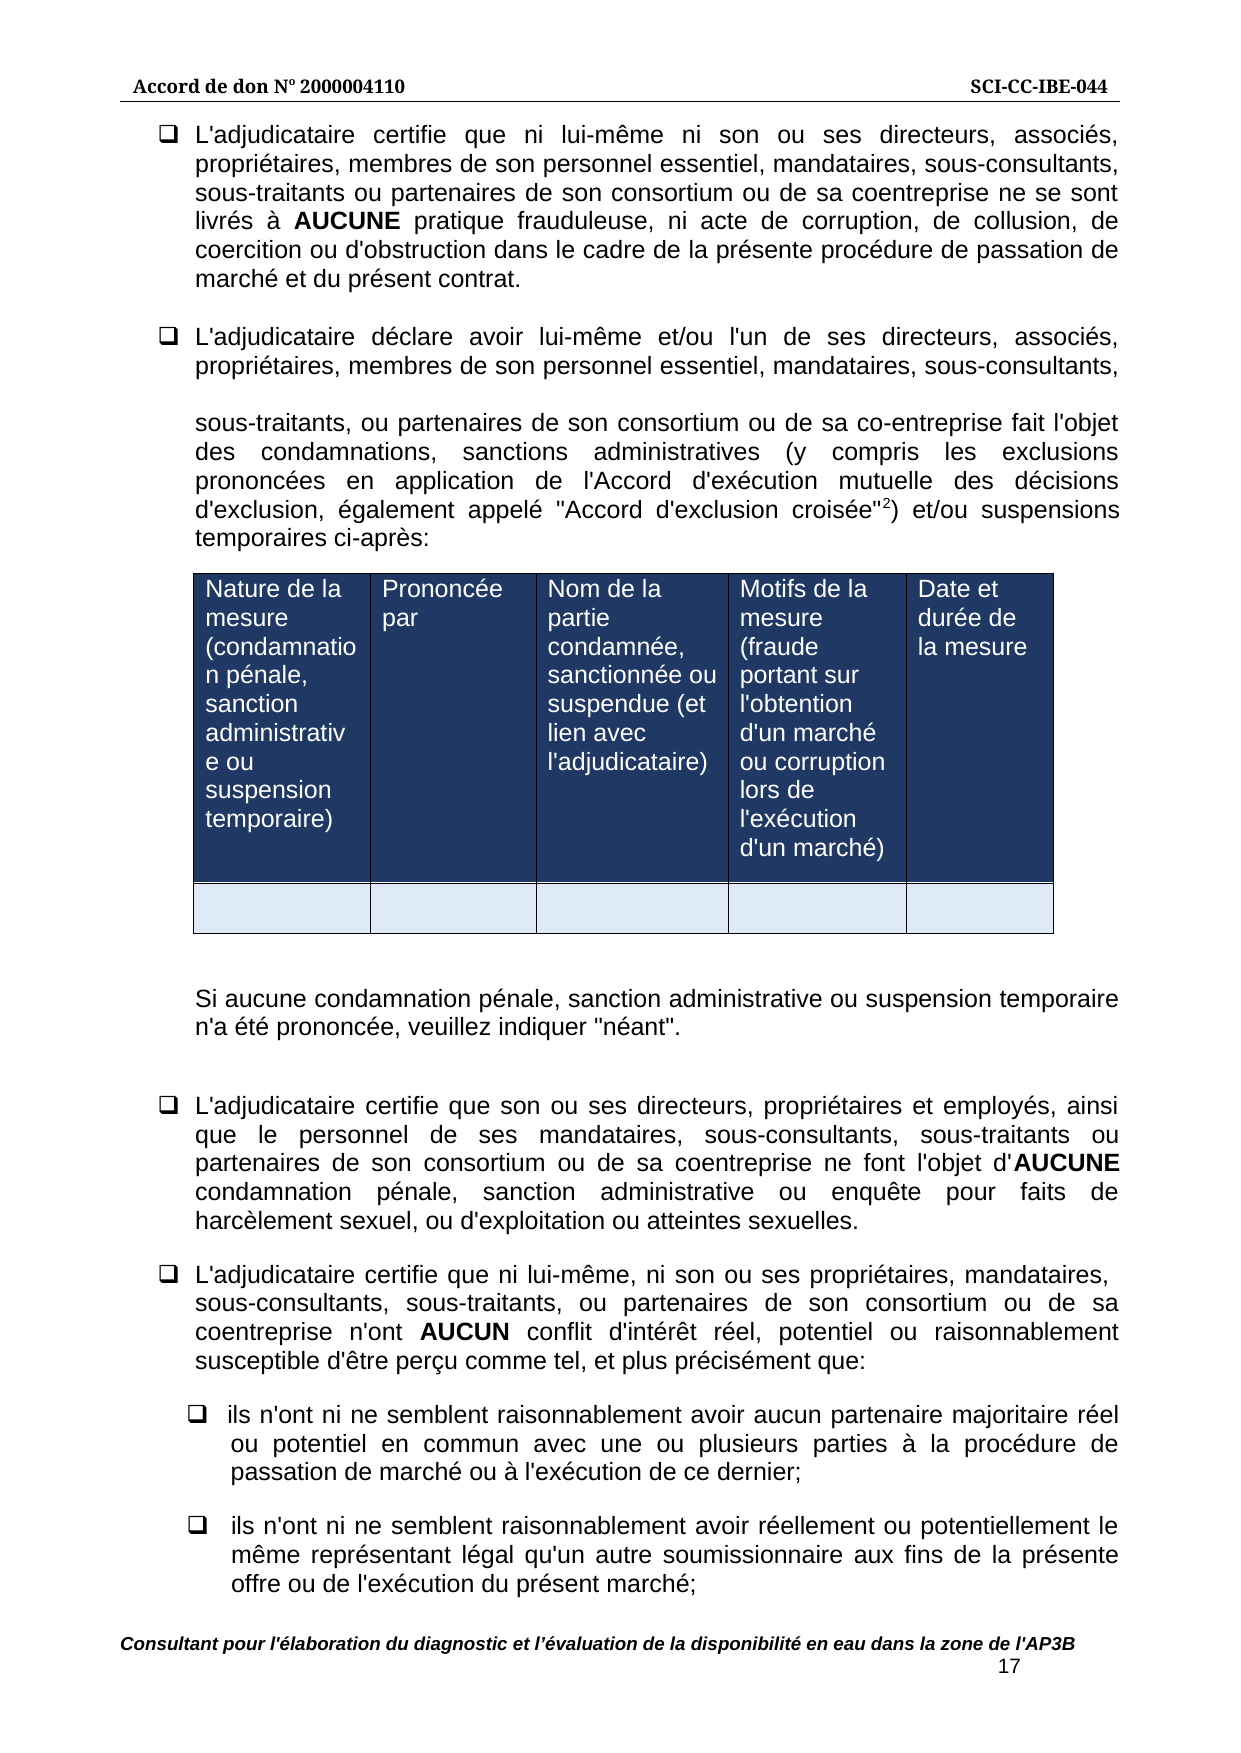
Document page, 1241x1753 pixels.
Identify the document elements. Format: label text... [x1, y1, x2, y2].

table_cell [371, 884, 536, 933]
table_cell [729, 884, 906, 933]
table_header Prononcée par [371, 574, 536, 882]
list L'adjudicataire certifie que son ou ses directeurs, propriétaires et employés, ainsi que le personnel de ses mandataires, sous-consultants, sous-traitants ou partenaires de son consortium ou de sa coentreprise ne font l'objet d'AUCUNE condamnation pénale, sanction administrative ou enquête pour faits de harcèlement sexuel, ou d'exploitation ou atteintes sexuelles. [157, 1091, 1120, 1234]
list L'adjudicataire déclare avoir lui-même et/ou l'un de ses directeurs, associés, propriétaires, membres de son personnel essentiel, mandataires, sous-consultants, sous-traitants, ou partenaires de son consortium ou de sa co-entreprise fait l'objet des condamnations, sanctions administratives (y compris les exclusions prononcées en application de l'Accord d'exécution mutuelle des décisions d'exclusion, également appelé "Accord d'exclusion croisée"2) et/ou suspensions temporaires ci-après: [157, 322, 1120, 552]
list L'adjudicataire certifie que ni lui-même, ni son ou ses propriétaires, mandataires, sous-consultants, sous-traitants, ou partenaires de son consortium ou de sa coentreprise n'ont AUCUN conflit d'intérêt réel, potentiel ou raisonnablement susceptible d'être perçu comme tel, et plus précisément que: [157, 1259, 1120, 1375]
table_cell [907, 884, 1053, 933]
table_header Nature de la mesure (condamnation pénale, sanction administrative ou suspension temporaire) [194, 574, 370, 882]
list L'adjudicataire certifie que ni lui-même ni son ou ses directeurs, associés, propriétaires, membres de son personnel essentiel, mandataires, sous-consultants, sous-traitants ou partenaires de son consortium ou de sa coentreprise ne se sont livrés à AUCUNE pratique frauduleuse, ni acte de corruption, de collusion, de coercition ou d'obstruction dans le cadre de la présente procédure de passation de marché et du présent contrat. [157, 120, 1120, 293]
text Si aucune condamnation pénale, sanction administrative ou suspension temporaire n'a été prononcée, veuillez indiquer "néant". [195, 984, 1120, 1041]
list ils n'ont ni ne semblent raisonnablement avoir réellement ou potentiellement le même représentant légal qu'un autre soumissionnaire aux fins de la présente offre ou de l'exécution du présent marché; [186, 1511, 1120, 1597]
list ils n'ont ni ne semblent raisonnablement avoir aucun partenaire majoritaire réel ou potentiel en commun avec une ou plusieurs parties à la procédure de passation de marché ou à l'exécution de ce dernier; [186, 1400, 1120, 1486]
table_header Nom de la partie condamnée, sanctionnée ou suspendue (et lien avec l'adjudicataire) [537, 574, 728, 882]
table_cell [194, 884, 370, 933]
table_cell [537, 884, 728, 933]
table_header Date et durée de la mesure [907, 574, 1053, 882]
table_header Motifs de la mesure (fraude portant sur l'obtention d'un marché ou corruption lors de l'exécution d'un marché) [729, 574, 906, 882]
